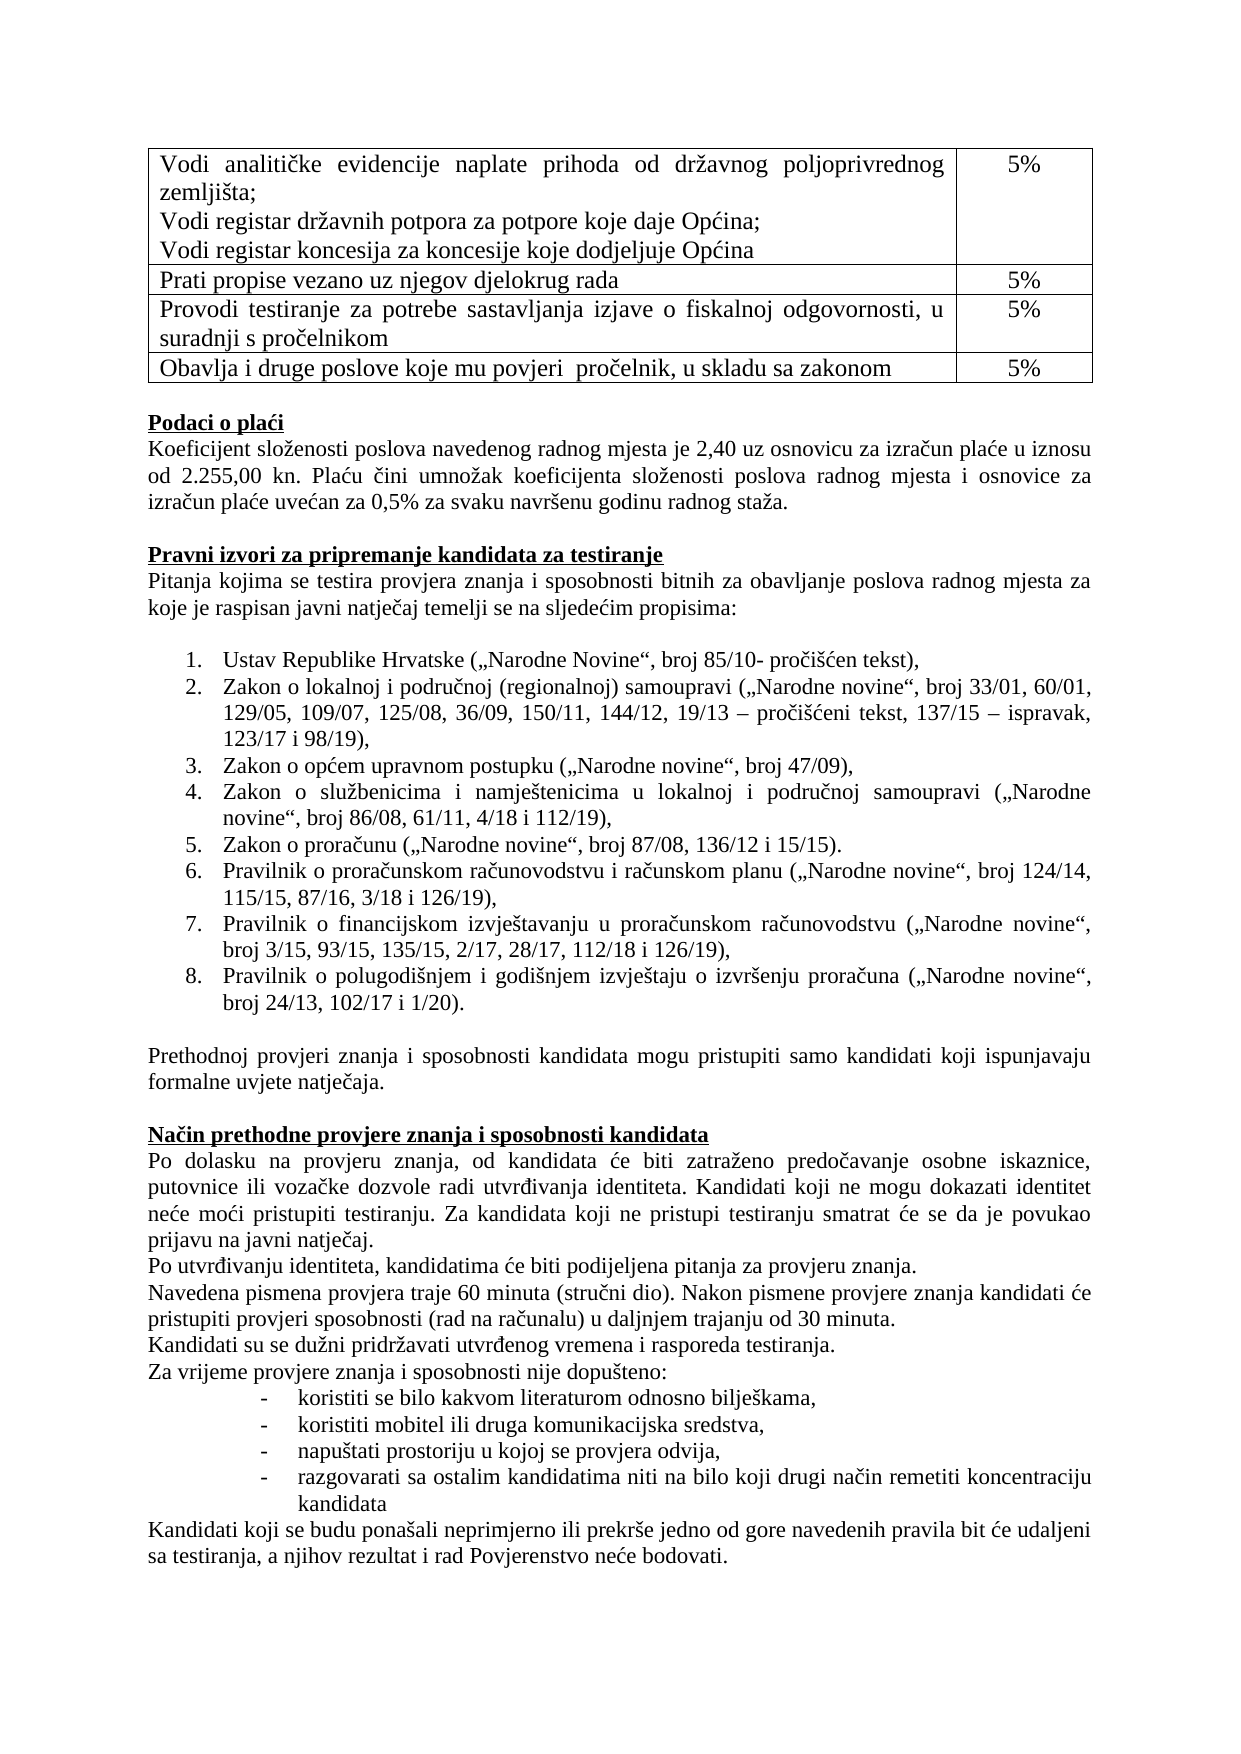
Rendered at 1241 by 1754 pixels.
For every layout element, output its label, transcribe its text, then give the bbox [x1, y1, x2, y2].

text Podaci o plaći [148, 409, 1093, 436]
table_cell 5% [957, 295, 1092, 352]
table_cell Vodi analitičke evidencije naplate prihoda od državnog poljoprivrednog zemljišta; Vodi registar državnih potpora za potpore koje daje Općina; Vodi registar koncesija za koncesije koje dodjeljuje Općina [149, 149, 956, 264]
list Zakon o službenicima i namještenicima u lokalnoj i područnoj samoupravi („Narodne novine“, broj 86/08, 61/11, 4/18 i 112/19), [185, 778, 1093, 831]
list koristiti se bilo kakvom literaturom odnosno bilješkama, [260, 1384, 1093, 1411]
table_cell Obavlja i druge poslove koje mu povjeri pročelnik, u skladu sa zakonom [149, 353, 956, 382]
text Koeficijent složenosti poslova navedenog radnog mjesta je 2,40 uz osnovicu za izračun plaće u iznosu od 2.255,00 kn. Plaću čini umnožak koeficijenta složenosti poslova radnog mjesta i osnovice za izračun plaće uvećan za 0,5% za svaku navršenu godinu radnog staža. [148, 436, 1093, 514]
text Navedena pismena provjera traje 60 minuta (stručni dio). Nakon pismene provjere znanja kandidati će pristupiti provjeri sposobnosti (rad na računalu) u daljnjem trajanju od 30 minuta. [148, 1279, 1093, 1332]
list koristiti mobitel ili druga komunikacijska sredstva, [260, 1411, 1093, 1437]
list Pravilnik o financijskom izvještavanju u proračunskom računovodstvu („Narodne novine“, broj 3/15, 93/15, 135/15, 2/17, 28/17, 112/18 i 126/19), [185, 910, 1093, 963]
table_cell 5% [957, 265, 1092, 293]
text Kandidati koji se budu ponašali neprimjerno ili prekrše jedno od gore navedenih pravila bit će udaljeni sa testiranja, a njihov rezultat i rad Povjerenstvo neće bodovati. [148, 1516, 1093, 1569]
text Pitanja kojima se testira provjera znanja i sposobnosti bitnih za obavljanje poslova radnog mjesta za koje je raspisan javni natječaj temelji se na sljedećim propisima: [148, 567, 1093, 620]
list Ustav Republike Hrvatske („Narodne Novine“, broj 85/10- pročišćen tekst), [185, 646, 1093, 673]
text Pravni izvori za pripremanje kandidata za testiranje [148, 541, 1093, 567]
table_cell 5% [957, 149, 1092, 264]
text Prethodnoj provjeri znanja i sposobnosti kandidata mogu pristupiti samo kandidati koji ispunjavaju formalne uvjete natječaja. [148, 1042, 1093, 1094]
table_cell 5% [957, 353, 1092, 382]
text Način prethodne provjere znanja i sposobnosti kandidata [148, 1121, 1093, 1147]
text Kandidati su se dužni pridržavati utvrđenog vremena i rasporeda testiranja. [148, 1332, 1093, 1358]
list napuštati prostoriju u kojoj se provjera odvija, [260, 1437, 1093, 1463]
list razgovarati sa ostalim kandidatima niti na bilo koji drugi način remetiti koncentraciju kandidata [260, 1463, 1093, 1516]
list Zakon o lokalnoj i područnoj (regionalnoj) samoupravi („Narodne novine“, broj 33/01, 60/01, 129/05, 109/07, 125/08, 36/09, 150/11, 144/12, 19/13 – pročišćeni tekst, 137/15 – ispravak, 123/17 i 98/19), [185, 673, 1093, 752]
list Pravilnik o polugodišnjem i godišnjem izvještaju o izvršenju proračuna („Narodne novine“, broj 24/13, 102/17 i 1/20). [185, 963, 1093, 1015]
list Zakon o proračunu („Narodne novine“, broj 87/08, 136/12 i 15/15). [185, 831, 1093, 857]
list Zakon o općem upravnom postupku („Narodne novine“, broj 47/09), [185, 752, 1093, 778]
list Pravilnik o proračunskom računovodstvu i računskom planu („Narodne novine“, broj 124/14, 115/15, 87/16, 3/18 i 126/19), [185, 857, 1093, 910]
text Za vrijeme provjere znanja i sposobnosti nije dopušteno: [148, 1358, 1093, 1384]
text Po dolasku na provjeru znanja, od kandidata će biti zatraženo predočavanje osobne iskaznice, putovnice ili vozačke dozvole radi utvrđivanja identiteta. Kandidati koji ne mogu dokazati identitet neće moći pristupiti testiranju. Za kandidata koji ne pristupi testiranju smatrat će se da je povukao prijavu na javni natječaj. [148, 1147, 1093, 1252]
table_cell Prati propise vezano uz njegov djelokrug rada [149, 265, 956, 293]
text Po utvrđivanju identiteta, kandidatima će biti podijeljena pitanja za provjeru znanja. [148, 1252, 1093, 1279]
table_cell Provodi testiranje za potrebe sastavljanja izjave o fiskalnoj odgovornosti, u suradnji s pročelnikom [149, 295, 956, 352]
